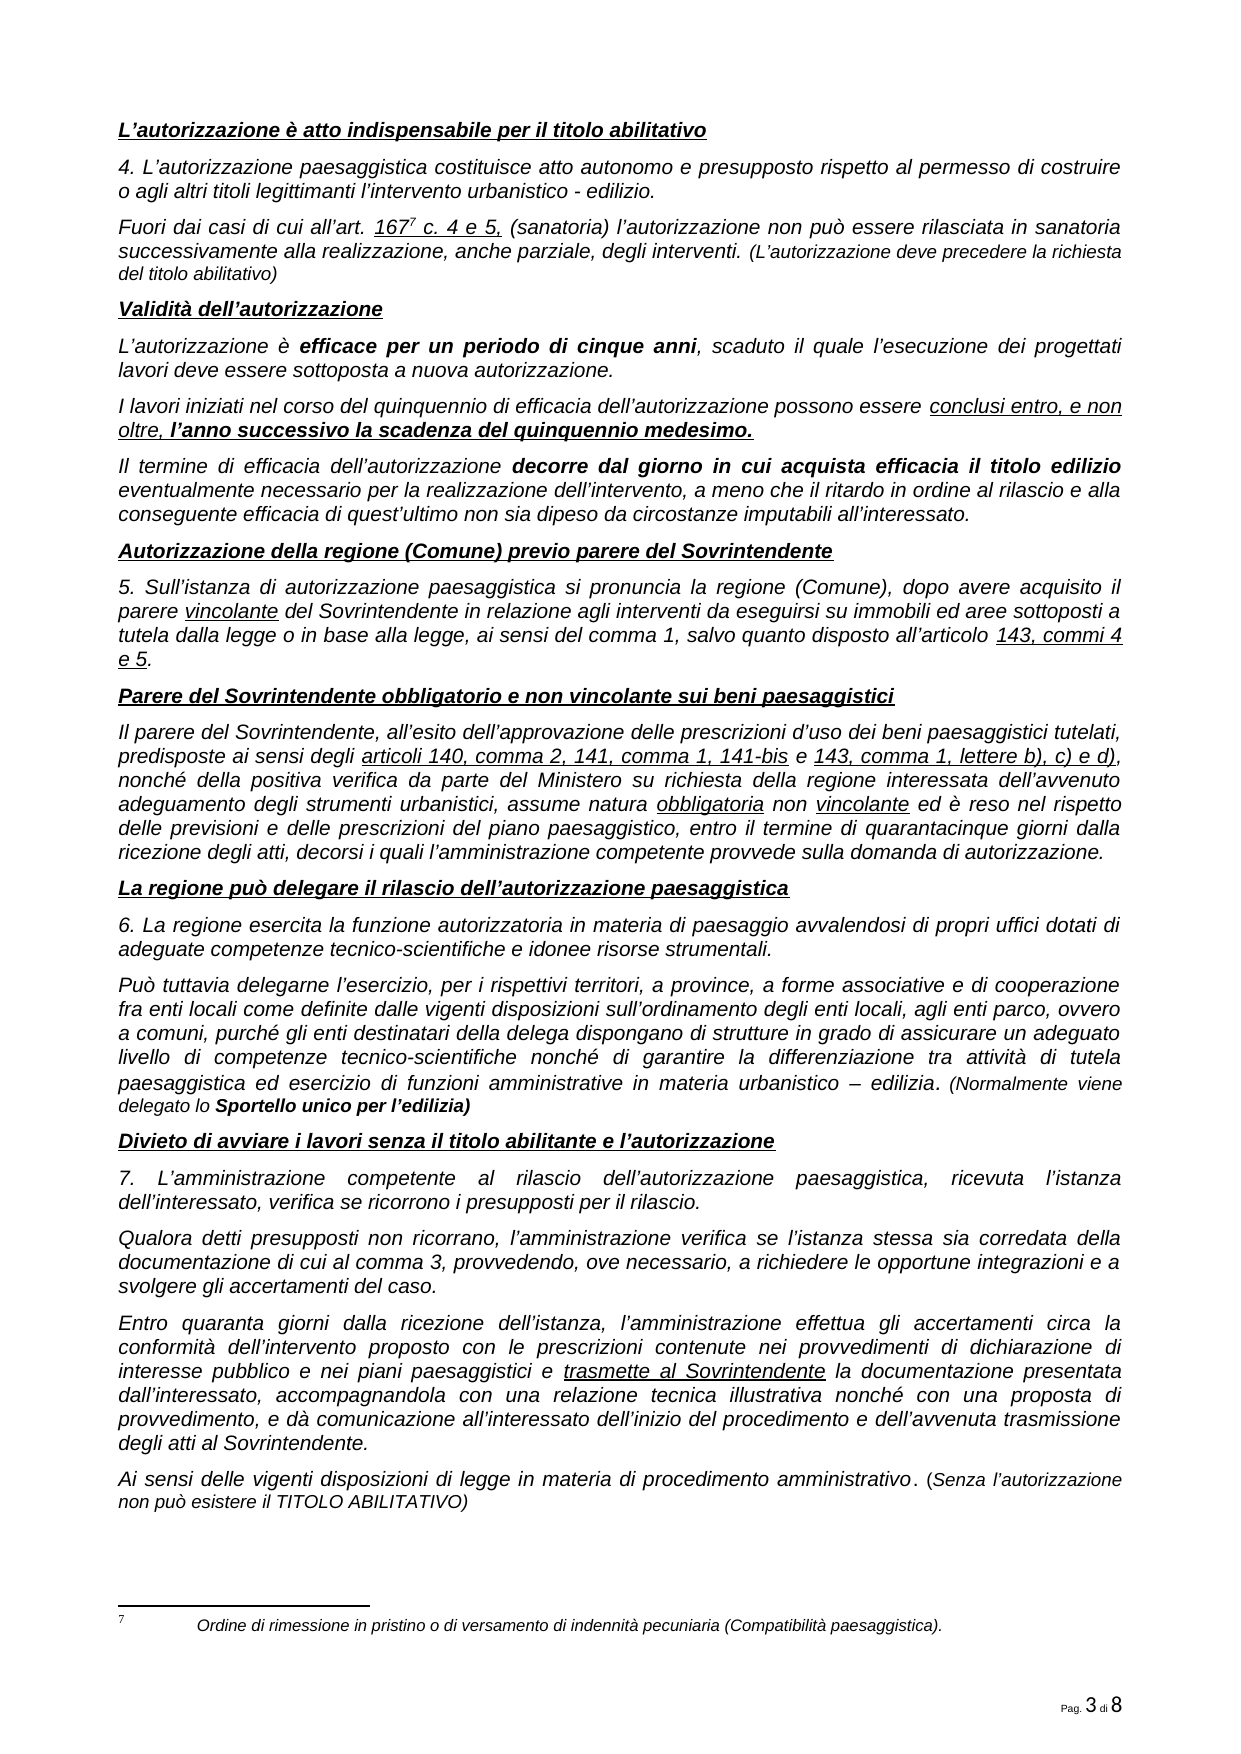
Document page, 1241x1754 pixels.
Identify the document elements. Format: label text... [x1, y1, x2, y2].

text 5. Sull’istanza di autorizzazione paesaggistica si pronuncia la regione (Comune), dopo avere acquisito il parere vincolante del Sovrintendente in relazione agli interventi da eseguirsi su immobili ed aree sottoposti a tutela dalla legge o in base alla legge, ai sensi del comma 1, salvo quanto disposto all’articolo 143, commi 4 e 5. [118, 575, 1122, 671]
text I lavori iniziati nel corso del quinquennio di efficacia dell’autorizzazione possono essere conclusi entro, e non oltre, l’anno successivo la scadenza del quinquennio medesimo. [118, 394, 1122, 442]
text Può tuttavia delegarne l’esercizio, per i rispettivi territori, a province, a forme associative e di cooperazione fra enti locali come definite dalle vigenti disposizioni sull’ordinamento degli enti locali, agli enti parco, ovvero a comuni, purché gli enti destinatari della delega dispongano di strutture in grado di assicurare un adeguato livello di competenze tecnico-scientifiche nonché di garantire la differenziazione tra attività di tutela paesaggistica ed esercizio di funzioni amministrative in materia urbanistico – edilizia. (Normalmente viene delegato lo Sportello unico per l’edilizia) [118, 973, 1122, 1117]
text Qualora detti presupposti non ricorrano, l’amministrazione verifica se l’istanza stessa sia corredata della documentazione di cui al comma 3, provvedendo, ove necessario, a richiedere le opportune integrazioni e a svolgere gli accertamenti del caso. [118, 1226, 1122, 1298]
text Autorizzazione della regione (Comune) previo parere del Sovrintendente [118, 539, 1122, 563]
text Ai sensi delle vigenti disposizioni di legge in materia di procedimento amministrativo. (Senza l’autorizzazione non può esistere il TITOLO ABILITATIVO) [118, 1467, 1122, 1512]
text L’autorizzazione è atto indispensabile per il titolo abilitativo [118, 118, 1122, 142]
text La regione può delegare il rilascio dell’autorizzazione paesaggistica [118, 876, 1122, 900]
text Parere del Sovrintendente obbligatorio e non vincolante sui beni paesaggistici [118, 683, 1122, 707]
text Entro quaranta giorni dalla ricezione dell’istanza, l’amministrazione effettua gli accertamenti circa la conformità dell’intervento proposto con le prescrizioni contenute nei provvedimenti di dichiarazione di interesse pubblico e nei piani paesaggistici e trasmette al Sovrintendente la documentazione presentata dall’interessato, accompagnandola con una relazione tecnica illustrativa nonché con una proposta di provvedimento, e dà comunicazione all’interessato dell’inizio del procedimento e dell’avvenuta trasmissione degli atti al Sovrintendente. [118, 1311, 1122, 1454]
text Il termine di efficacia dell’autorizzazione decorre dal giorno in cui acquista efficacia il titolo edilizio eventualmente necessario per la realizzazione dell’intervento, a meno che il ritardo in ordine al rilascio e alla conseguente efficacia di quest’ultimo non sia dipeso da circostanze imputabili all’interessato. [118, 454, 1122, 526]
text Divieto di avviare i lavori senza il titolo abilitante e l’autorizzazione [118, 1129, 1122, 1153]
text 4. L’autorizzazione paesaggistica costituisce atto autonomo e presupposto rispetto al permesso di costruire o agli altri titoli legittimanti l’intervento urbanistico - edilizio. [118, 154, 1122, 202]
text Validità dell’autorizzazione [118, 297, 1122, 321]
text L’autorizzazione è efficace per un periodo di cinque anni, scaduto il quale l’esecuzione dei progettati lavori deve essere sottoposta a nuova autorizzazione. [118, 333, 1122, 381]
text Il parere del Sovrintendente, all’esito dell’approvazione delle prescrizioni d’uso dei beni paesaggistici tutelati, predisposte ai sensi degli articoli 140, comma 2, 141, comma 1, 141-bis e 143, comma 1, lettere b), c) e d), nonché della positiva verifica da parte del Ministero su richiesta della regione interessata dell’avvenuto adeguamento degli strumenti urbanistici, assume natura obbligatoria non vincolante ed è reso nel rispetto delle previsioni e delle prescrizioni del piano paesaggistico, entro il termine di quarantacinque giorni dalla ricezione degli atti, decorsi i quali l’amministrazione competente provvede sulla domanda di autorizzazione. [118, 720, 1122, 864]
text 7. L’amministrazione competente al rilascio dell’autorizzazione paesaggistica, ricevuta l’istanza dell’interessato, verifica se ricorrono i presupposti per il rilascio. [118, 1166, 1122, 1214]
text 6. La regione esercita la funzione autorizzatoria in materia di paesaggio avvalendosi di propri uffici dotati di adeguate competenze tecnico-scientifiche e idonee risorse strumentali. [118, 913, 1122, 961]
text Fuori dai casi di cui all’art. 167 c. 4 e 5, (sanatoria) l’autorizzazione non può essere rilasciata in sanatoria successivamente alla realizzazione, anche parziale, degli interventi. (L’autorizzazione deve precedere la richiesta del titolo abilitativo) [118, 215, 1122, 284]
